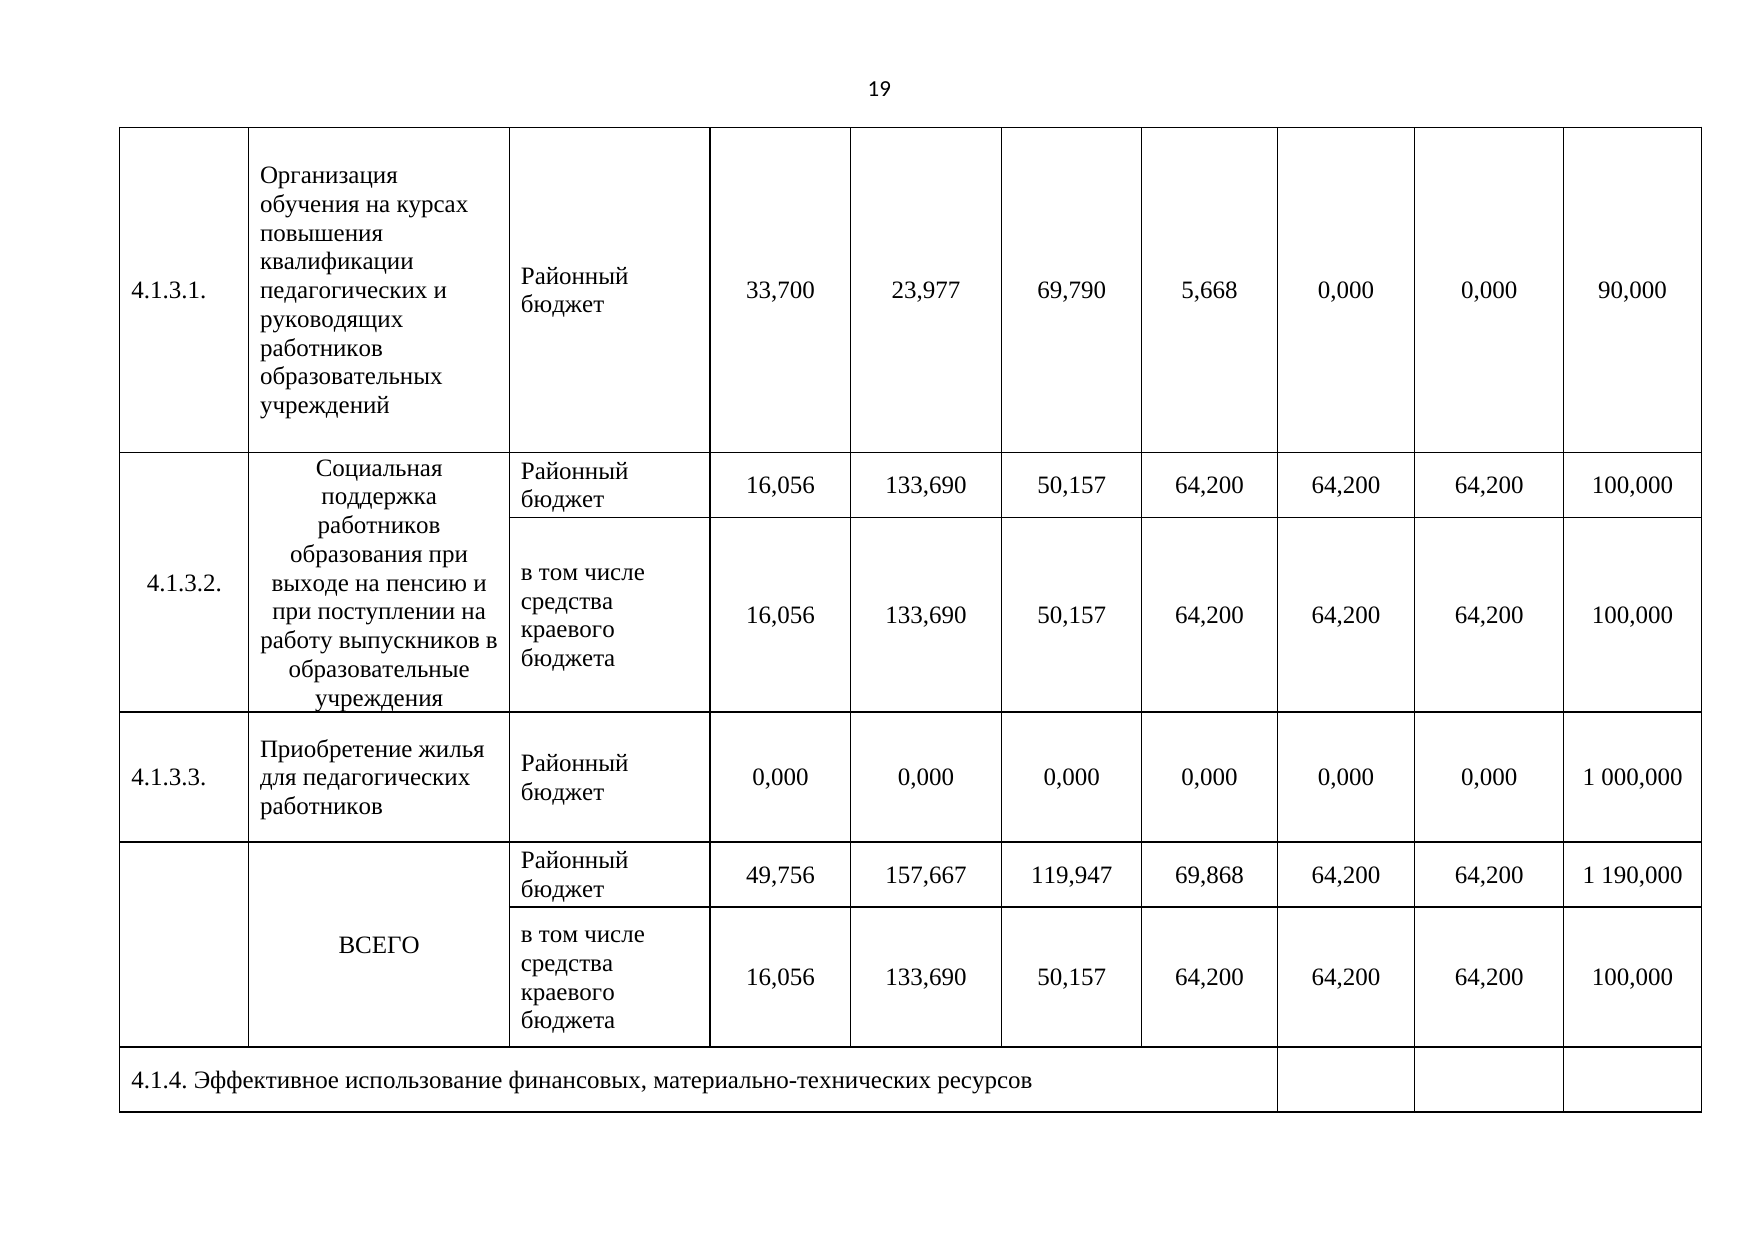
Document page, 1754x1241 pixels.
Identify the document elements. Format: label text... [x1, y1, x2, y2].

table_cell 119,947 [1002, 843, 1141, 906]
table_cell 16,056 [711, 518, 850, 711]
table_cell [1564, 1048, 1701, 1111]
table_cell Районный бюджет [510, 453, 709, 517]
table_cell 64,200 [1415, 518, 1563, 711]
table_cell 4.1.3.1. [120, 128, 248, 452]
table_cell 4.1.3.2. [120, 453, 248, 711]
table_cell Районный бюджет [510, 128, 709, 452]
table_cell 0,000 [851, 713, 1001, 841]
table_cell Организация обучения на курсах повышения квалификации педагогических и руководящих работников образовательных учреждений [249, 128, 509, 452]
table_cell 16,056 [711, 453, 850, 517]
table_cell 64,200 [1278, 518, 1414, 711]
table_cell [1278, 1048, 1414, 1111]
table_cell Приобретение жилья для педагогических работников [249, 713, 509, 841]
table_cell 133,690 [851, 908, 1001, 1046]
table_cell 49,756 [711, 843, 850, 906]
table_cell 64,200 [1278, 453, 1414, 517]
table_cell 4.1.3.3. [120, 713, 248, 841]
table_cell Районный бюджет [510, 713, 709, 841]
table_cell 64,200 [1142, 453, 1277, 517]
table_cell 64,200 [1415, 843, 1563, 906]
table_cell 50,157 [1002, 908, 1141, 1046]
table_cell 100,000 [1564, 908, 1701, 1046]
table_cell Социальная поддержка работников образования при выходе на пенсию и при поступлении на работу выпускников в образовательные учреждения [249, 453, 509, 711]
table_cell 23,977 [851, 128, 1001, 452]
table_cell 0,000 [1415, 128, 1563, 452]
table_cell 64,200 [1142, 518, 1277, 711]
table_cell 157,667 [851, 843, 1001, 906]
table_cell Районный бюджет [510, 843, 709, 906]
table_cell 1 000,000 [1564, 713, 1701, 841]
table_cell 90,000 [1564, 128, 1701, 452]
table_cell [120, 843, 248, 1046]
table_cell 69,868 [1142, 843, 1277, 906]
table_cell в том числе средства краевого бюджета [510, 908, 709, 1046]
table_cell 133,690 [851, 453, 1001, 517]
table_cell 0,000 [711, 713, 850, 841]
table_cell 64,200 [1278, 843, 1414, 906]
table_cell 0,000 [1415, 713, 1563, 841]
table_cell 64,200 [1415, 453, 1563, 517]
table_cell [1415, 1048, 1563, 1111]
table_cell 50,157 [1002, 518, 1141, 711]
table_cell 33,700 [711, 128, 850, 452]
table_cell в том числе средства краевого бюджета [510, 518, 709, 711]
table_cell 50,157 [1002, 453, 1141, 517]
table_cell 1 190,000 [1564, 843, 1701, 906]
table_cell 133,690 [851, 518, 1001, 711]
table_cell 0,000 [1278, 128, 1414, 452]
table_cell 4.1.4. Эффективное использование финансовых, материально-технических ресурсов [120, 1048, 1277, 1111]
table_cell 5,668 [1142, 128, 1277, 452]
table_cell 100,000 [1564, 453, 1701, 517]
table_cell 16,056 [711, 908, 850, 1046]
table_cell 64,200 [1415, 908, 1563, 1046]
table_cell 64,200 [1142, 908, 1277, 1046]
table_cell 64,200 [1278, 908, 1414, 1046]
table_cell 69,790 [1002, 128, 1141, 452]
table_cell 0,000 [1278, 713, 1414, 841]
table_cell 100,000 [1564, 518, 1701, 711]
table_cell 0,000 [1142, 713, 1277, 841]
table_cell ВСЕГО [249, 843, 509, 1046]
table_cell 0,000 [1002, 713, 1141, 841]
